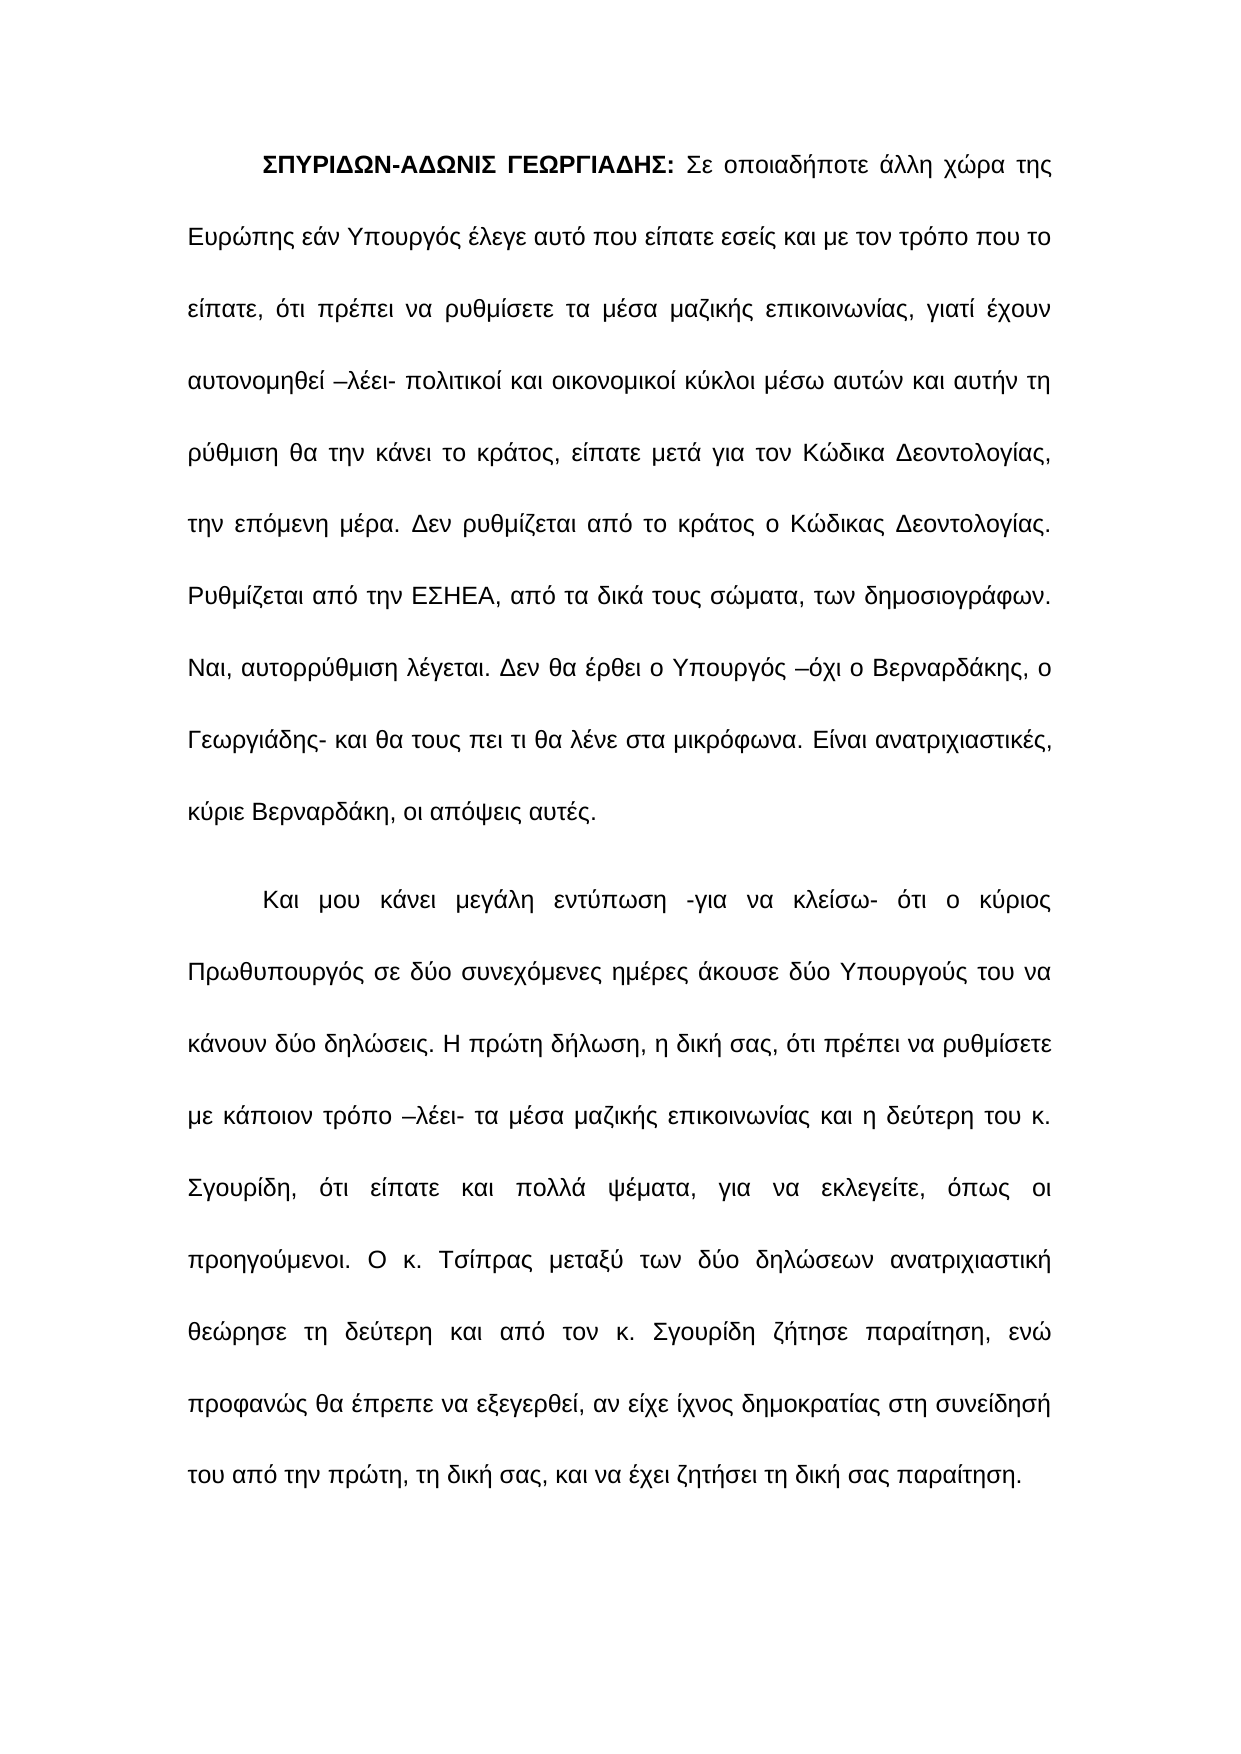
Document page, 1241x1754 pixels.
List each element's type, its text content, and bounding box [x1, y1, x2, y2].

text ΣΠΥΡΙΔΩΝ-ΑΔΩΝΙΣ ΓΕΩΡΓΙΑΔΗΣ: Σε οποιαδήποτε άλλη χώρα της Ευρώπης εάν Υπουργός έλεγε αυτό που είπατε εσείς και με τον τρόπο που το είπατε, ότι πρέπει να ρυθμίσετε τα μέσα μαζικής επικοινωνίας, γιατί έχουν αυτονομηθεί –λέει- πολιτικοί και οικονομικοί κύκλοι μέσω αυτών και αυτήν τη ρύθμιση θα την κάνει το κράτος, είπατε μετά για τον Κώδικα Δεοντολογίας, την επόμενη μέρα. Δεν ρυθμίζεται από το κράτος ο Κώδικας Δεοντολογίας. Ρυθμίζεται από την ΕΣΗΕΑ, από τα δικά τους σώματα, των δημοσιογράφων. Ναι, αυτορρύθμιση λέγεται. Δεν θα έρθει ο Υπουργός –όχι ο Βερναρδάκης, ο Γεωργιάδης- και θα τους πει τι θα λένε στα μικρόφωνα. Είναι ανατριχιαστικές, κύριε Βερναρδάκη, οι απόψεις αυτές. [187, 150, 1053, 826]
text Και μου κάνει μεγάλη εντύπωση -για να κλείσω- ότι ο κύριος Πρωθυπουργός σε δύο συνεχόμενες ημέρες άκουσε δύο Υπουργούς του να κάνουν δύο δηλώσεις. Η πρώτη δήλωση, η δική σας, ότι πρέπει να ρυθμίσετε με κάποιον τρόπο –λέει- τα μέσα μαζικής επικοινωνίας και η δεύτερη του κ. Σγουρίδη, ότι είπατε και πολλά ψέματα, για να εκλεγείτε, όπως οι προηγούμενοι. Ο κ. Τσίπρας μεταξύ των δύο δηλώσεων ανατριχιαστική θεώρησε τη δεύτερη και από τον κ. Σγουρίδη ζήτησε παραίτηση, ενώ προφανώς θα έπρεπε να εξεγερθεί, αν είχε ίχνος δημοκρατίας στη συνείδησή του από την πρώτη, τη δική σας, και να έχει ζητήσει τη δική σας παραίτηση. [187, 885, 1053, 1489]
